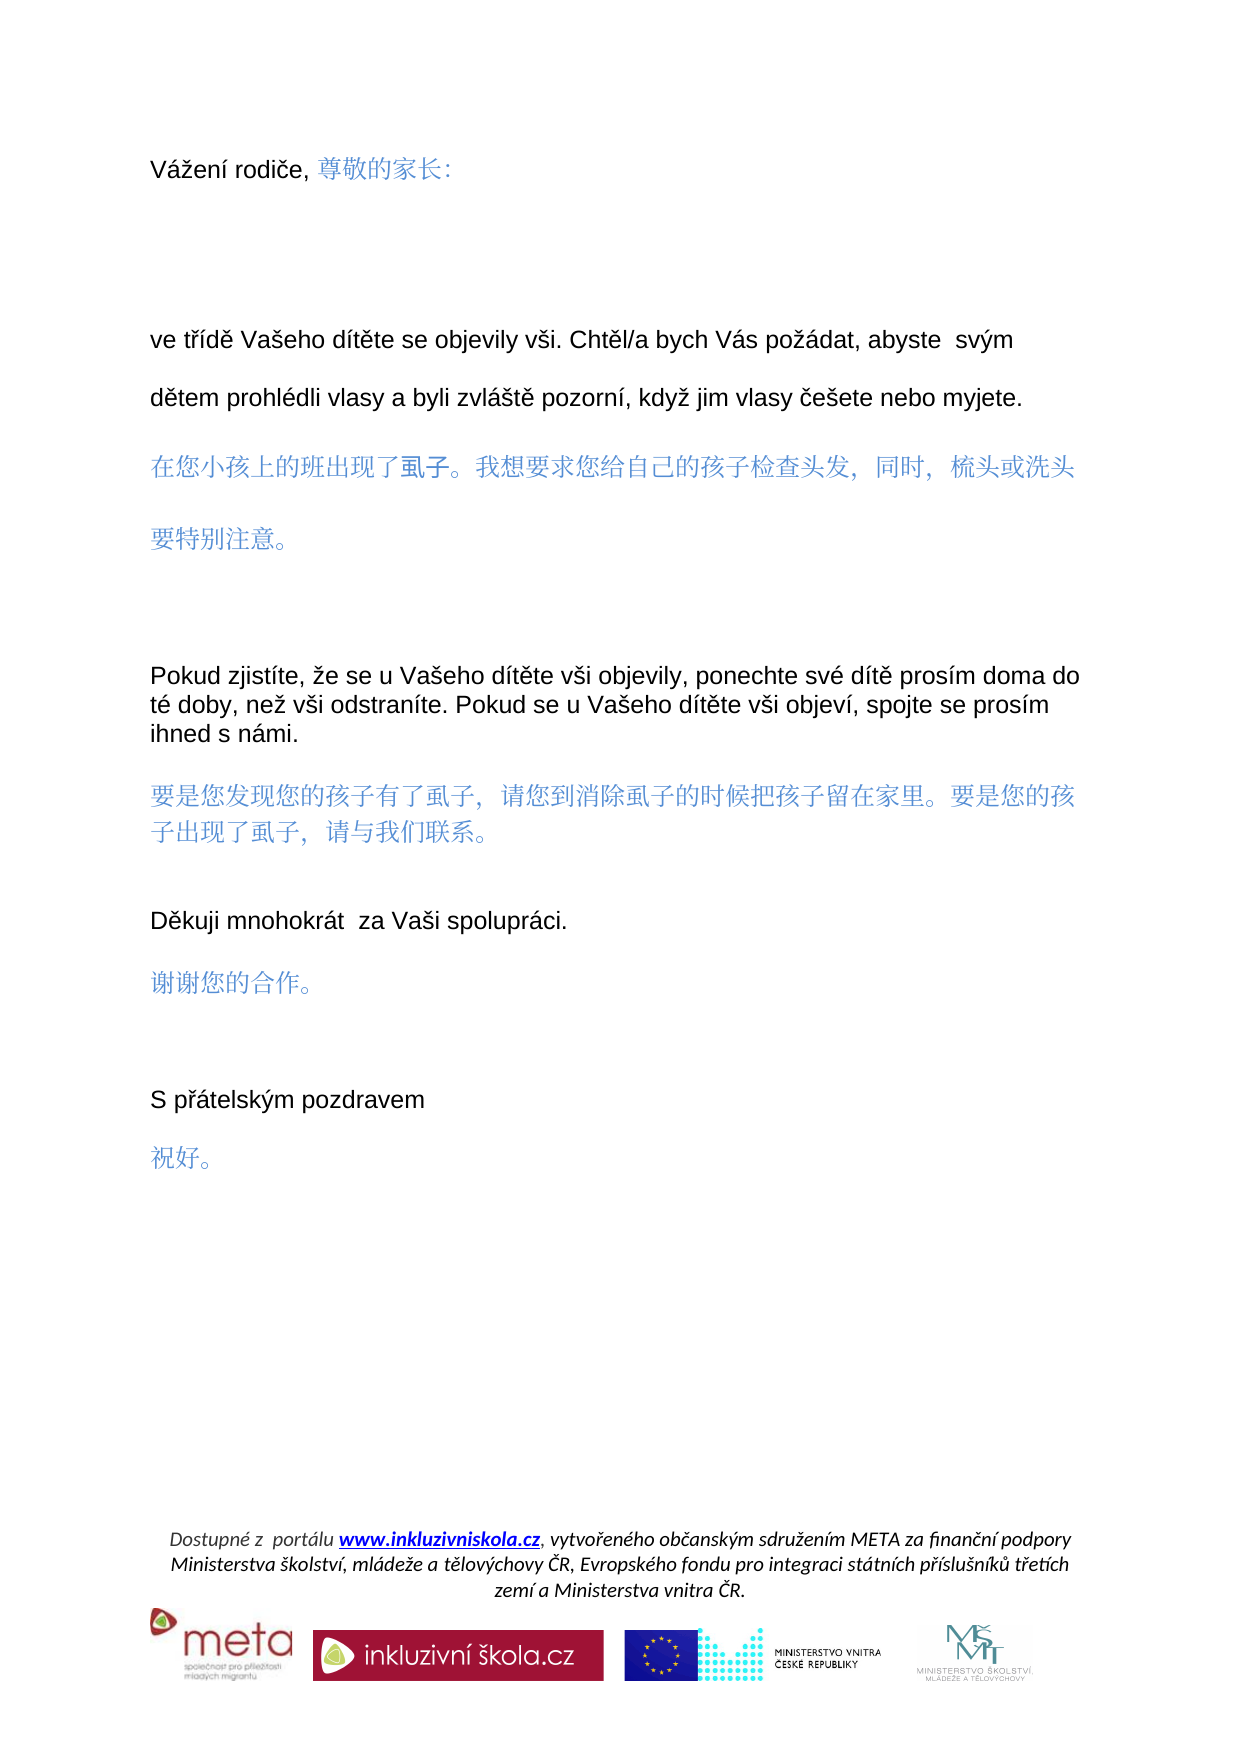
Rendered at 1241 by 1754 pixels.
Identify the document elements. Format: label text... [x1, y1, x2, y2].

text 祝好。 [150, 1138, 1090, 1174]
text ve třídě Vašeho dítěte se objevily vši. Chtěl/a bych Vás požádat, abyste svým dětem prohlédli vlasy a byli zvláště pozorní, když jim vlasy češete nebo myjete. 在您小孩上的班出现了虱子。我想要求您给自己的孩子检查头发，同时，梳头或洗头要特别注意。 [150, 325, 1090, 555]
picture [150, 1608, 293, 1681]
picture [624, 1628, 881, 1681]
text 要是您发现您的孩子有了虱子，请您到消除虱子的时候把孩子留在家里。要是您的孩子出现了虱子，请与我们联系。 [150, 776, 1090, 848]
text Pokud zjistíte, že se u Vašeho dítěte vši objevily, ponechte své dítě prosím doma do té doby, než vši odstraníte. Pokud se u Vašeho dítěte vši objeví, spojte se prosím ihned s námi. [150, 661, 1090, 748]
text S přátelským pozdravem [150, 1085, 1090, 1114]
subtitle Vážení rodiče, 尊敬的家长： [150, 150, 1090, 186]
text Děkuji mnohokrát za Vaši spolupráci. [150, 906, 1090, 934]
picture [313, 1630, 604, 1681]
picture [917, 1625, 1033, 1681]
text 谢谢您的合作。 [150, 963, 1090, 999]
